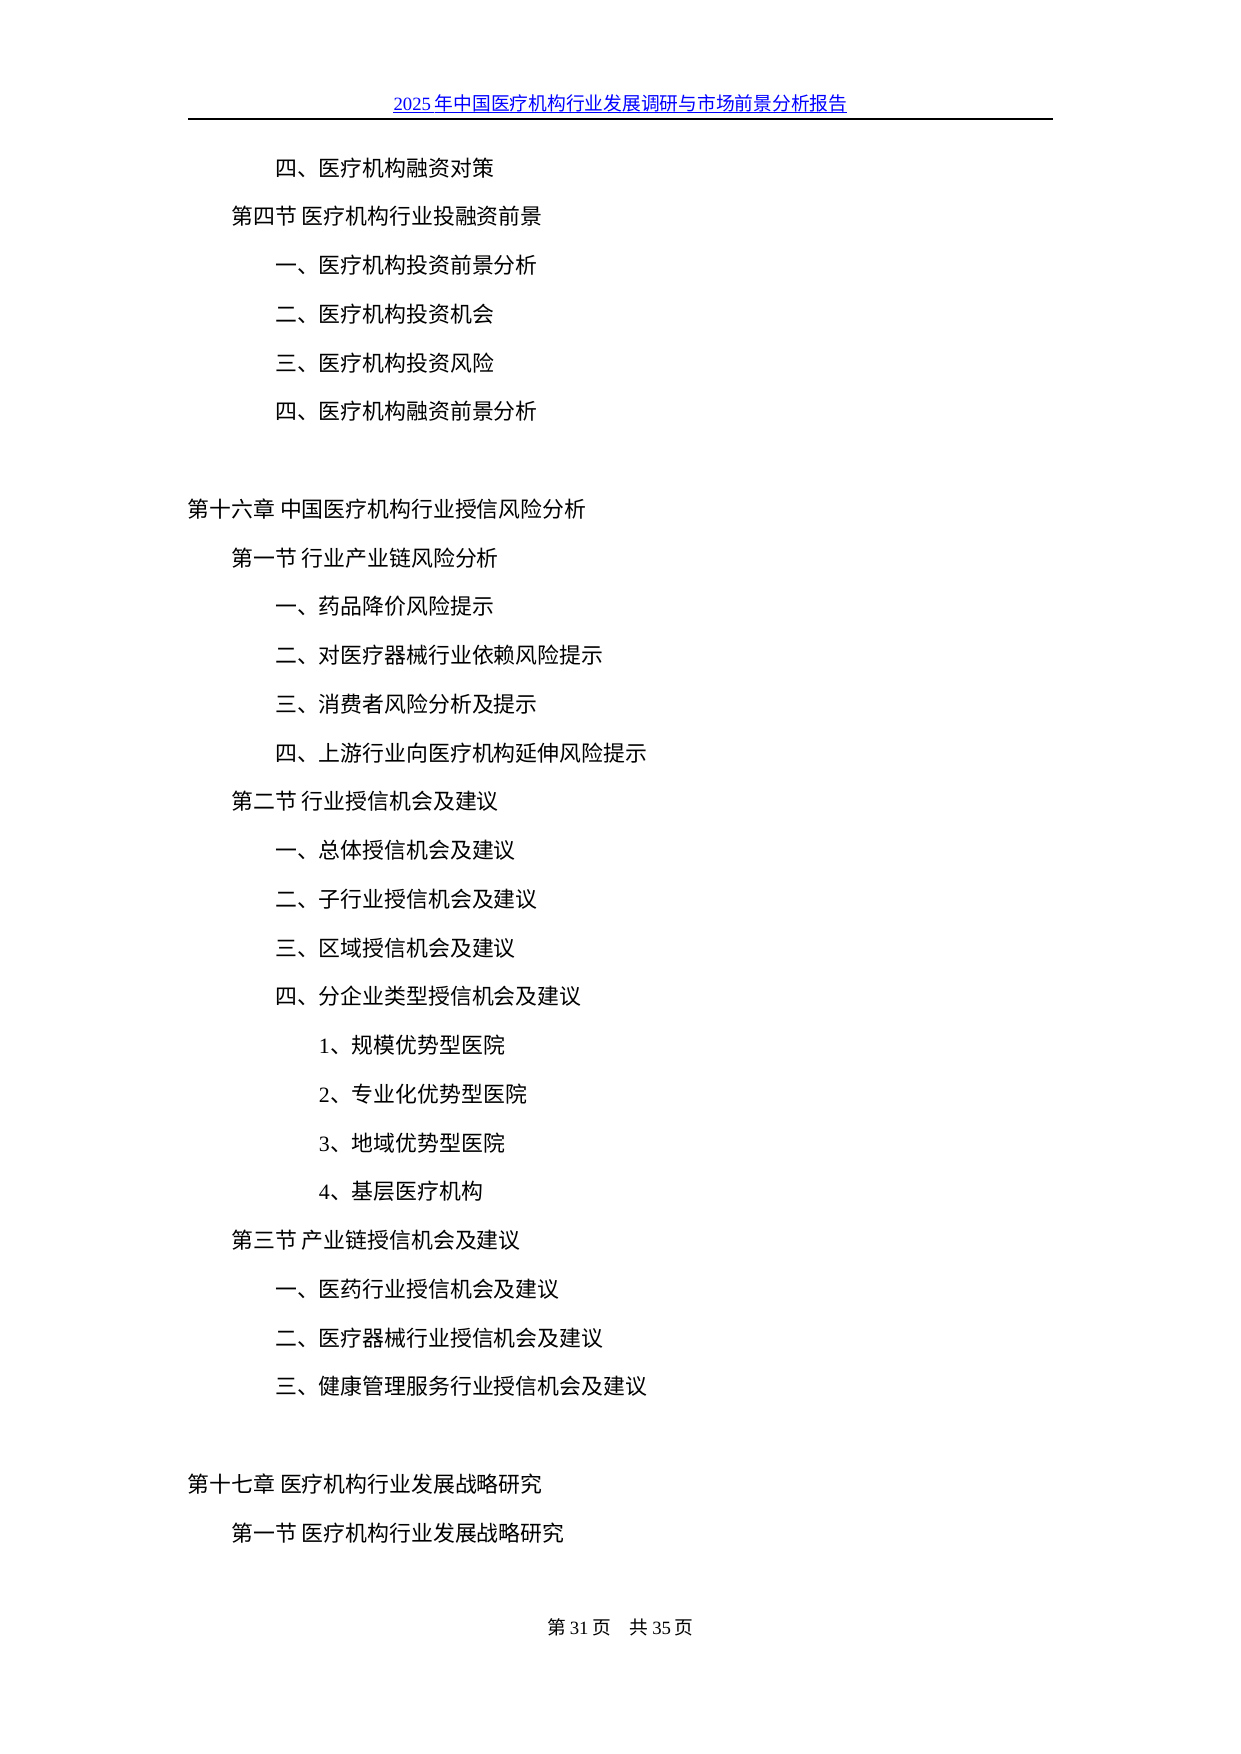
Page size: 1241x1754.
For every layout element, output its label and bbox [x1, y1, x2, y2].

text [187, 150, 1053, 1548]
